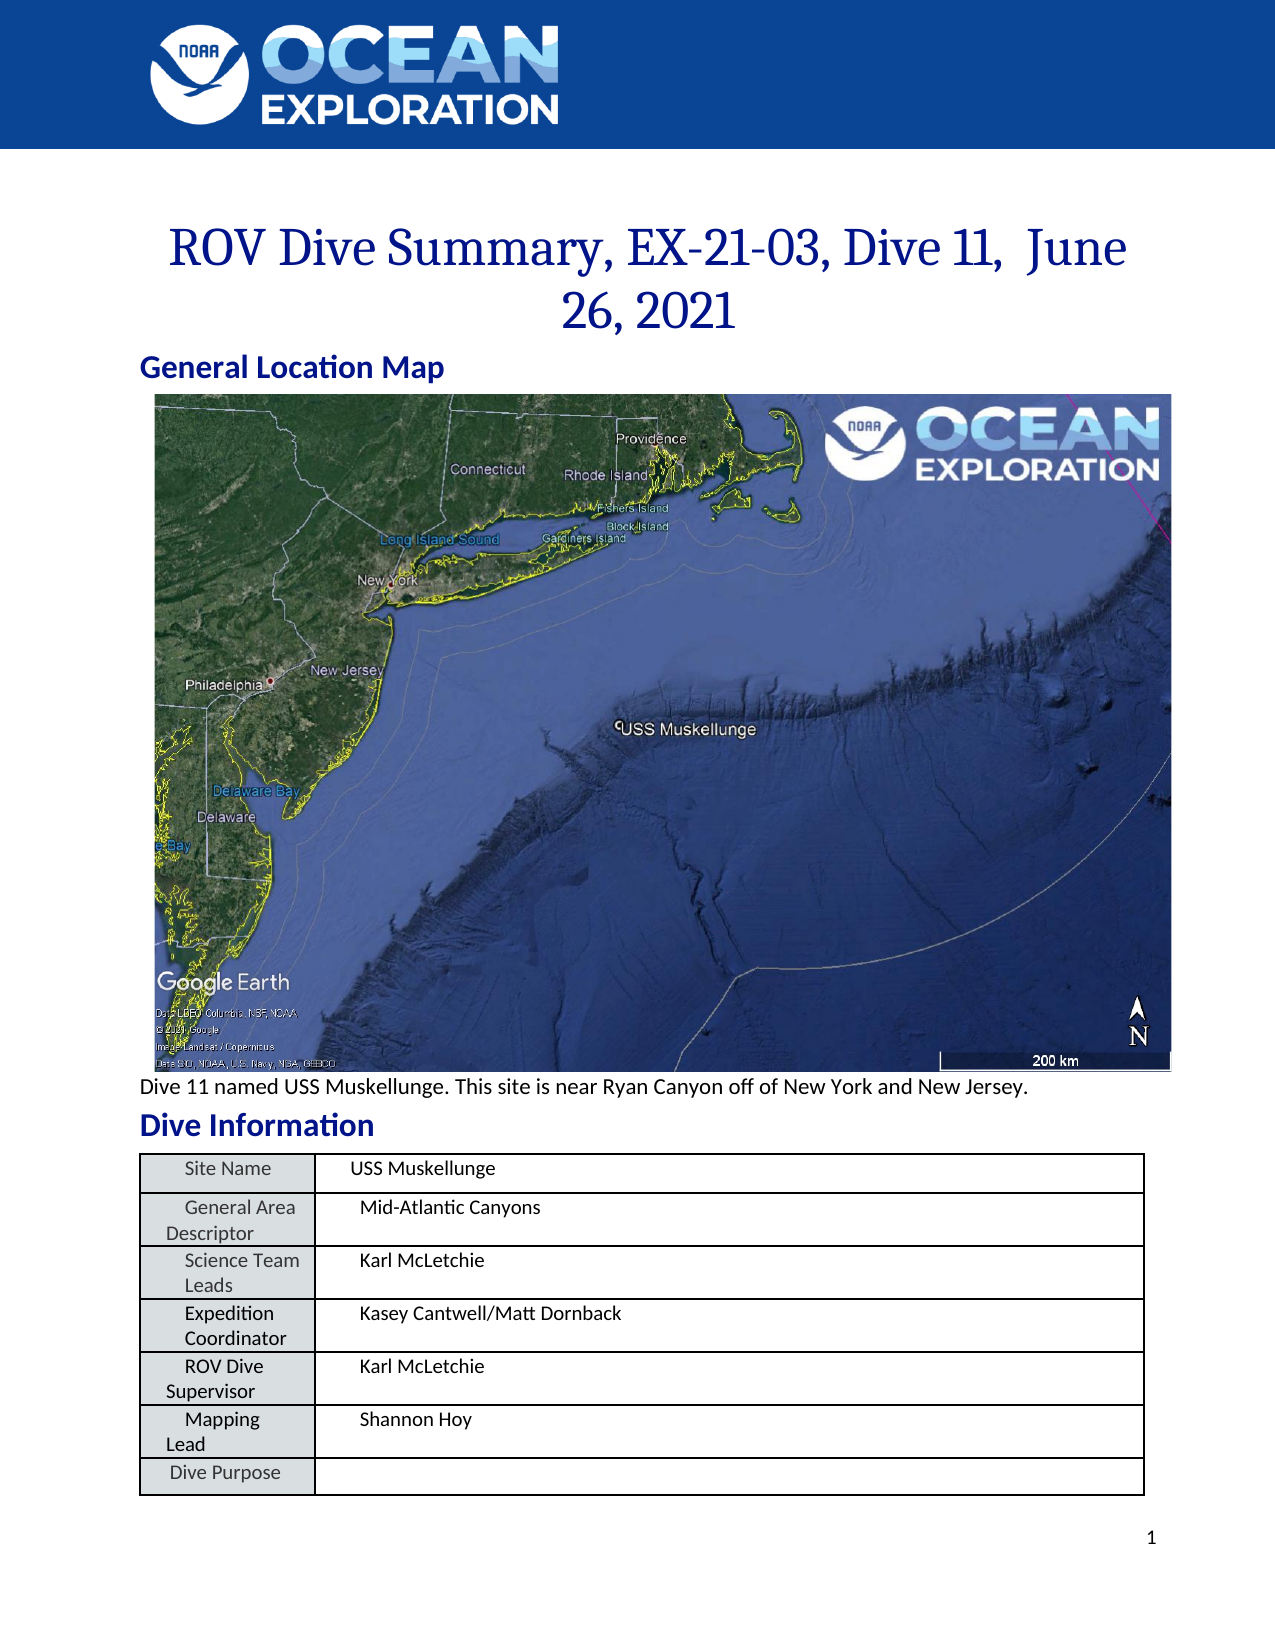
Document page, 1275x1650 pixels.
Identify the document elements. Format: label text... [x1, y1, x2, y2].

table_cell Mapping Lead [141, 1406, 314, 1457]
table_header USS Muskellunge [316, 1155, 1143, 1192]
table_header Site Name [141, 1155, 314, 1192]
table_cell [316, 1459, 1143, 1494]
table_cell Dive Purpose [141, 1459, 314, 1494]
picture [154, 394, 1172, 1072]
table_cell Shannon Hoy [316, 1406, 1143, 1457]
table_cell General Area Descriptor [141, 1194, 314, 1245]
table_cell Expedition Coordinator [141, 1300, 314, 1351]
table_cell Karl McLetchie [316, 1353, 1143, 1404]
table_cell Science Team Leads [141, 1247, 314, 1298]
table_cell Kasey Cantwell/Matt Dornback [316, 1300, 1143, 1351]
table_cell Mid-Atlantic Canyons [316, 1194, 1143, 1245]
subtitle General Location Map [139, 346, 1156, 386]
table_cell Karl McLetchie [316, 1247, 1143, 1298]
table_cell ROV Dive Supervisor [141, 1353, 314, 1404]
subtitle ROV Dive Summary, EX-21-03, Dive 11, June 26, 2021 [139, 150, 1156, 342]
text Dive 11 named USS Muskellunge. This site is near Ryan Canyon off of New York and New Jersey. [139, 1072, 1156, 1100]
picture [0, 0, 1275, 149]
subtitle Dive Information [139, 1104, 1156, 1145]
